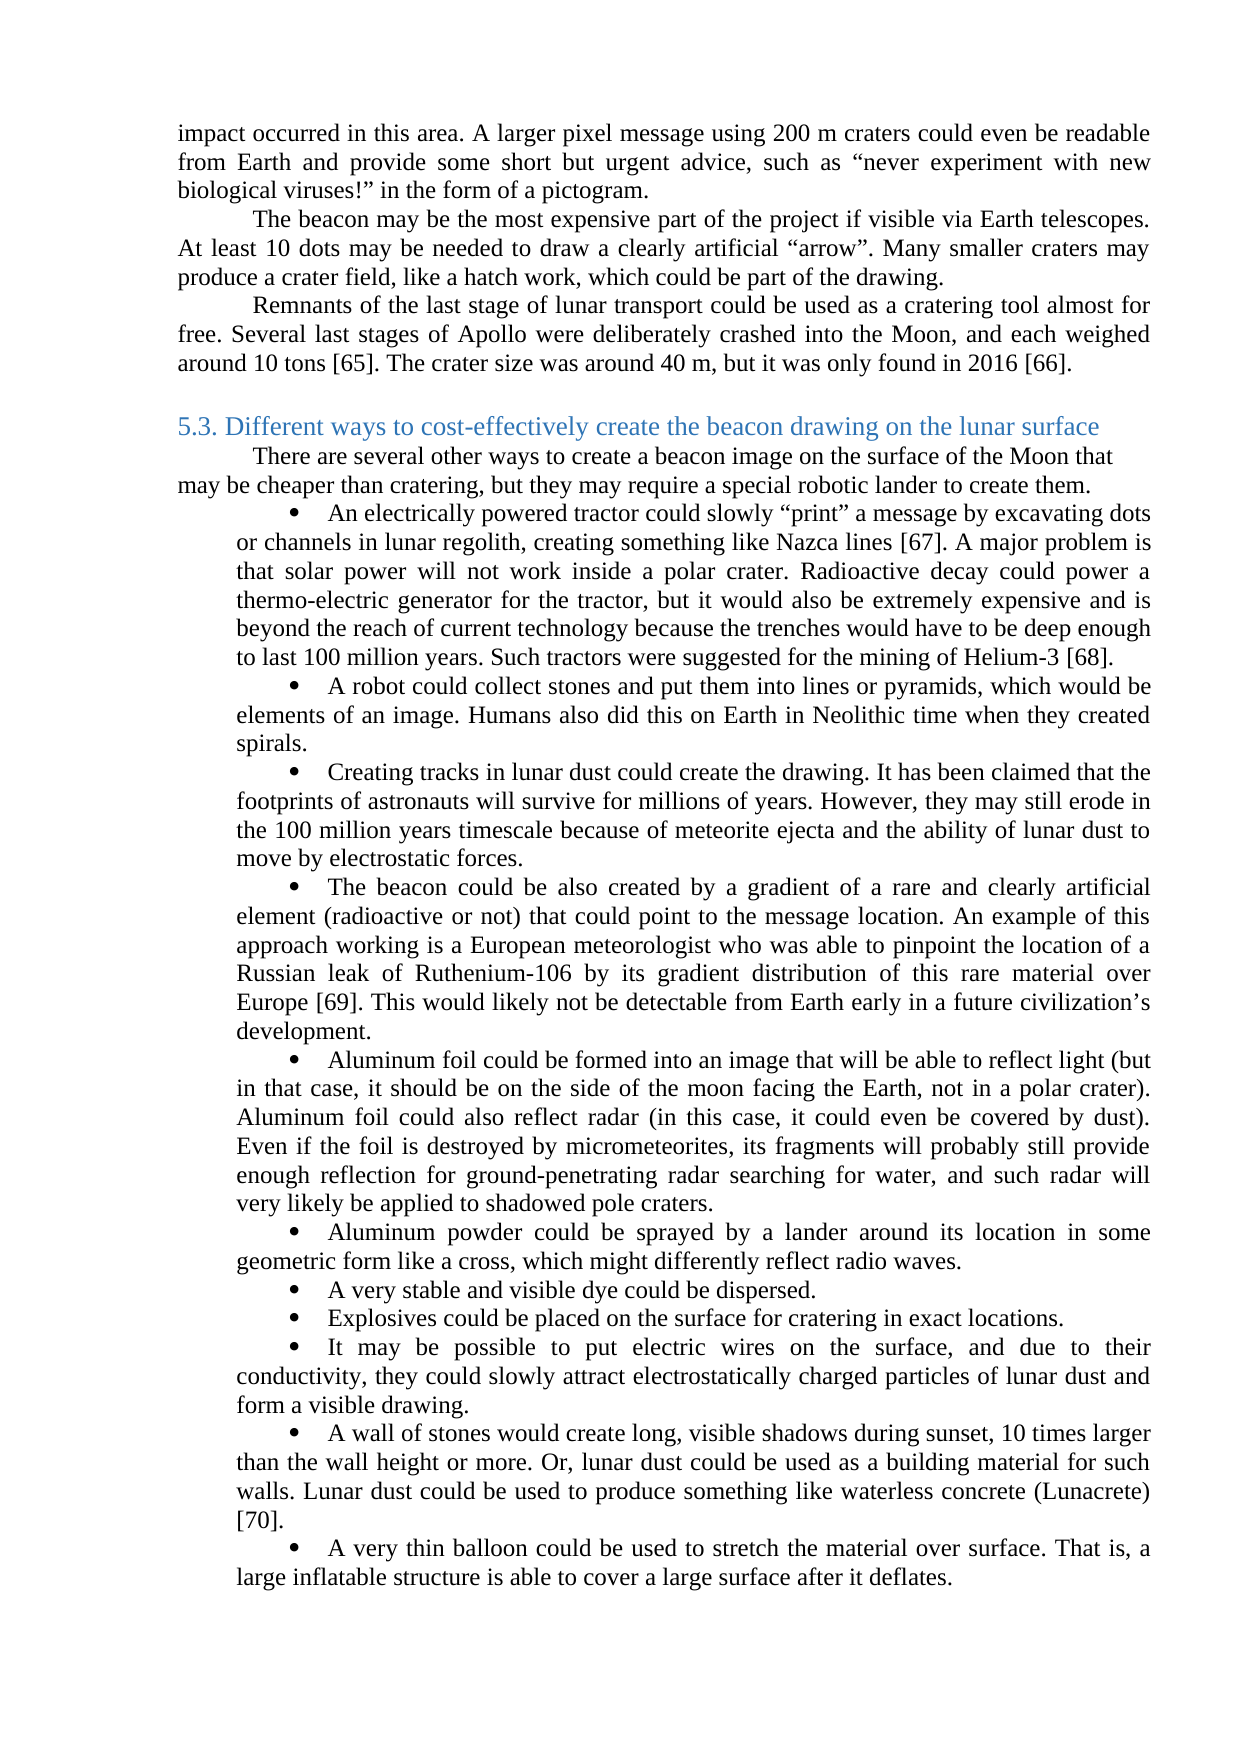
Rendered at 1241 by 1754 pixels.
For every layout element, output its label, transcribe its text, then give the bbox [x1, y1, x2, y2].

list The beacon could be also created by a gradient of a rare and clearly artificial element (radioactive or not) that could point to the message location. An example of this approach working is a European meteorologist who was able to pinpoint the location of a Russian leak of Ruthenium-106 by its gradient distribution of this rare material over Europe [69]. This would likely not be detectable from Earth early in a future civilization’s development. [236, 872, 1152, 1045]
list Aluminum foil could be formed into an image that will be able to reflect light (but in that case, it should be on the side of the moon facing the Earth, not in a polar crater). Aluminum foil could also reflect radar (in this case, it could even be covered by dust). Even if the foil is destroyed by micrometeorites, its fragments will probably still provide enough reflection for ground-penetrating radar searching for water, and such radar will very likely be applied to shadowed pole craters. [236, 1045, 1152, 1217]
list Creating tracks in lunar dust could create the drawing. It has been claimed that the footprints of astronauts will survive for millions of years. However, they may still erode in the 100 million years timescale because of meteorite ejecta and the ability of lunar dust to move by electrostatic forces. [236, 757, 1152, 872]
list Aluminum powder could be sprayed by a lander around its location in some geometric form like a cross, which might differently reflect radio waves. [236, 1217, 1152, 1275]
list Explosives could be placed on the surface for cratering in exact locations. [236, 1303, 1152, 1332]
list It may be possible to put electric wires on the surface, and due to their conductivity, they could slowly attract electrostatically charged particles of lunar dust and form a visible drawing. [236, 1332, 1152, 1418]
list A very thin balloon could be used to stretch the material over surface. That is, a large inflatable structure is able to cover a large surface after it deflates. [236, 1533, 1152, 1591]
subtitle 5.3. Different ways to cost-effectively create the beacon drawing on the lunar surface [177, 410, 1152, 441]
text There are several other ways to create a beacon image on the surface of the Moon that may be cheaper than cratering, but they may require a special robotic lander to create them. [177, 441, 1152, 498]
text Remnants of the last stage of lunar transport could be used as a cratering tool almost for free. Several last stages of Apollo were deliberately crashed into the Moon, and each weighed around 10 tons [65]. The crater size was around 40 m, but it was only found in 2016 [66]. [177, 291, 1152, 377]
list An electrically powered tractor could slowly “print” a message by excavating dots or channels in lunar regolith, creating something like Nazca lines [67]. A major problem is that solar power will not work inside a polar crater. Radioactive decay could power a thermo-electric generator for the tractor, but it would also be extremely expensive and is beyond the reach of current technology because the trenches would have to be deep enough to last 100 million years. Such tractors were suggested for the mining of Helium-3 [68]. [236, 498, 1152, 671]
text The beacon may be the most expensive part of the project if visible via Earth telescopes. At least 10 dots may be needed to draw a clearly artificial “arrow”. Many smaller craters may produce a crater field, like a hatch work, which could be part of the drawing. [177, 204, 1152, 291]
list A wall of stones would create long, visible shadows during sunset, 10 times larger than the wall height or more. Or, lunar dust could be used as a building material for such walls. Lunar dust could be used to produce something like waterless concrete (Lunacrete) [70]. [236, 1418, 1152, 1533]
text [177, 118, 1152, 204]
list A very stable and visible dye could be dispersed. [236, 1275, 1152, 1303]
list A robot could collect stones and put them into lines or pyramids, which would be elements of an image. Humans also did this on Earth in Neolithic time when they created spirals. [236, 671, 1152, 757]
